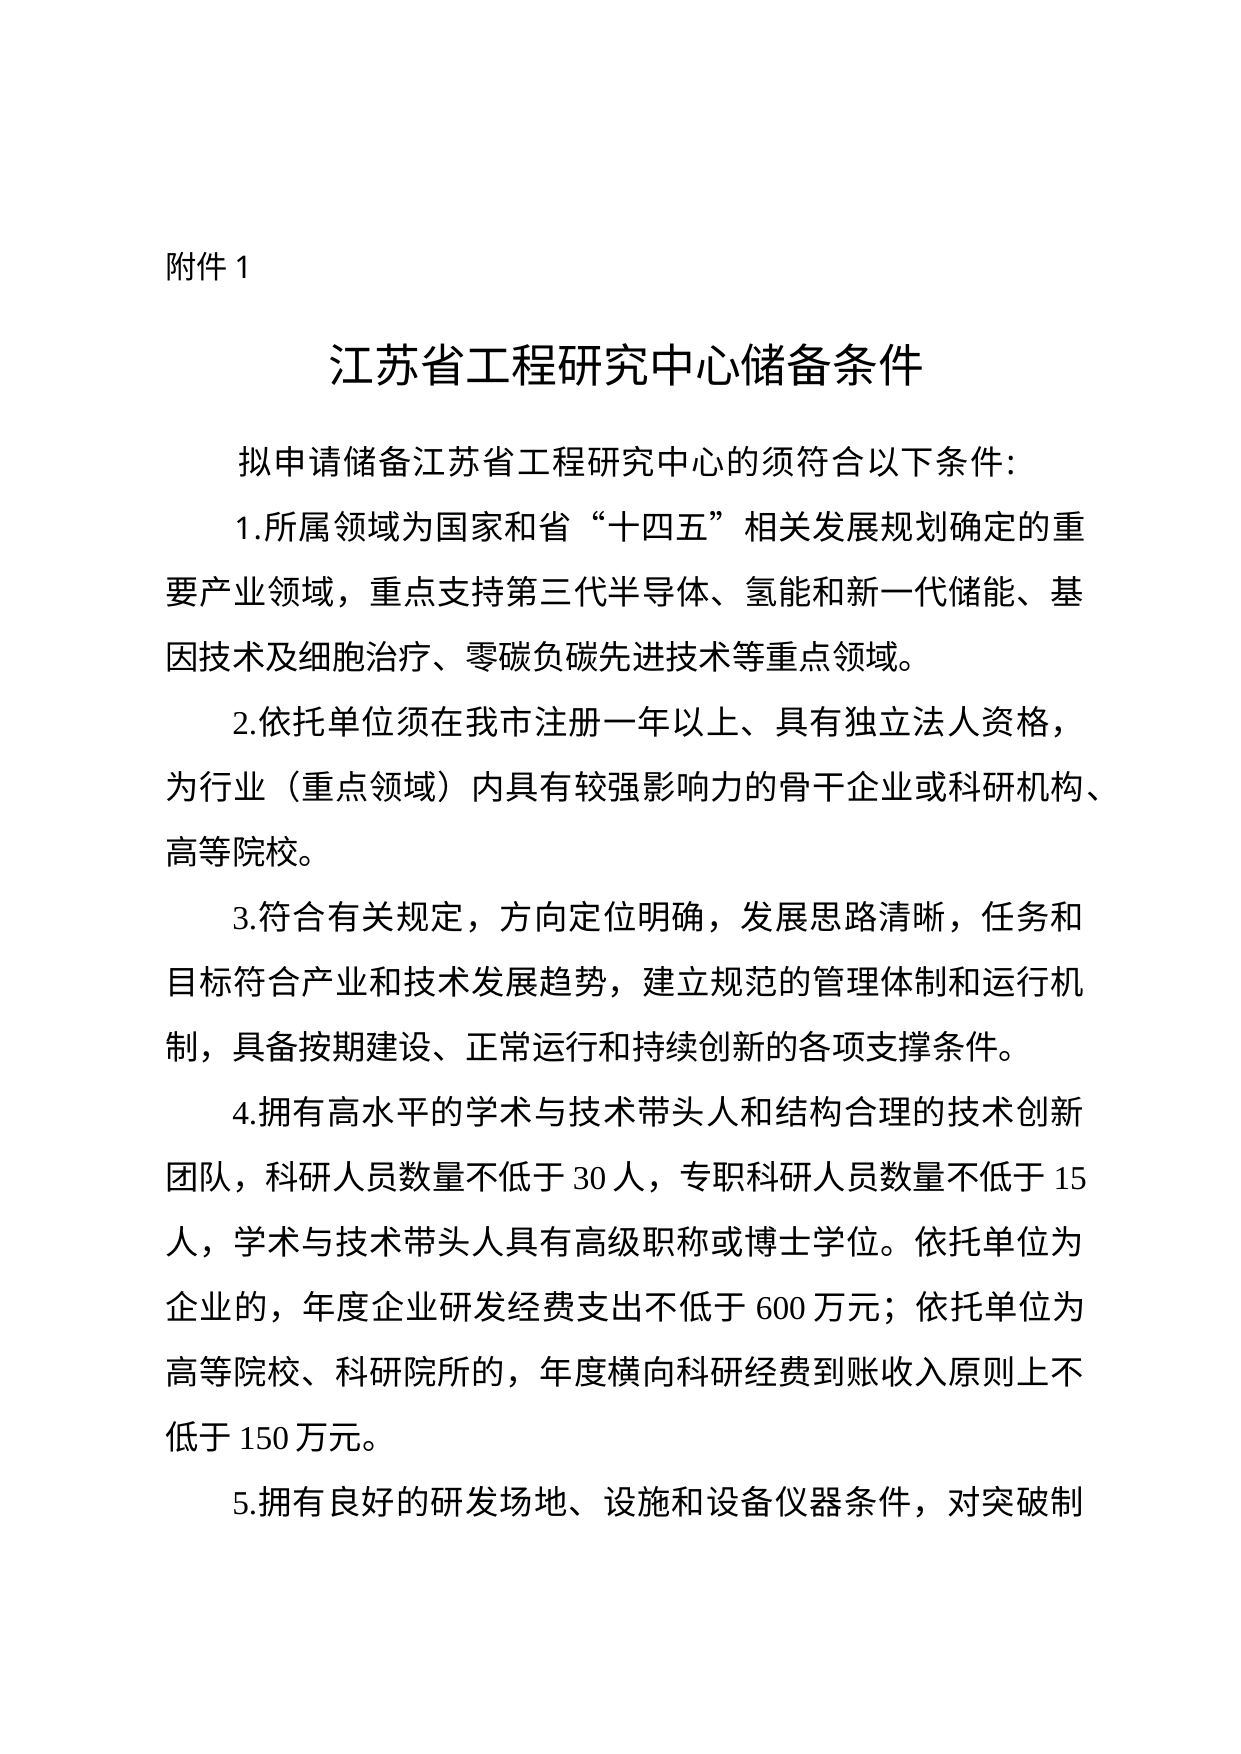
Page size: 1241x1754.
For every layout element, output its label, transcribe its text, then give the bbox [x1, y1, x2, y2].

text 4.拥有高水平的学术与技术带头人和结构合理的技术创新团队，科研人员数量不低于30人，专职科研人员数量不低于15人，学术与技术带头人具有高级职称或博士学位。依托单位为企业的，年度企业研发经费支出不低于600万元；依托单位为高等院校、科研院所的，年度横向科研经费到账收入原则上不低于150万元。 [165, 1078, 1087, 1468]
text 附件1 [165, 233, 1087, 298]
text 3.符合有关规定，方向定位明确，发展思路清晰，任务和目标符合产业和技术发展趋势，建立规范的管理体制和运行机制，具备按期建设、正常运行和持续创新的各项支撑条件。 [165, 883, 1087, 1078]
text 江苏省工程研究中心储备条件 [165, 314, 1087, 412]
text 2.依托单位须在我市注册一年以上、具有独立法人资格，为行业（重点领域）内具有较强影响力的骨干企业或科研机构、高等院校。 [165, 688, 1087, 883]
text 拟申请储备江苏省工程研究中心的须符合以下条件: [165, 428, 1087, 493]
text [165, 1468, 1087, 1533]
text 1.所属领域为国家和省“十四五”相关发展规划确定的重要产业领域，重点支持第三代半导体、氢能和新一代储能、基因技术及细胞治疗、零碳负碳先进技术等重点领域。 [165, 493, 1087, 688]
